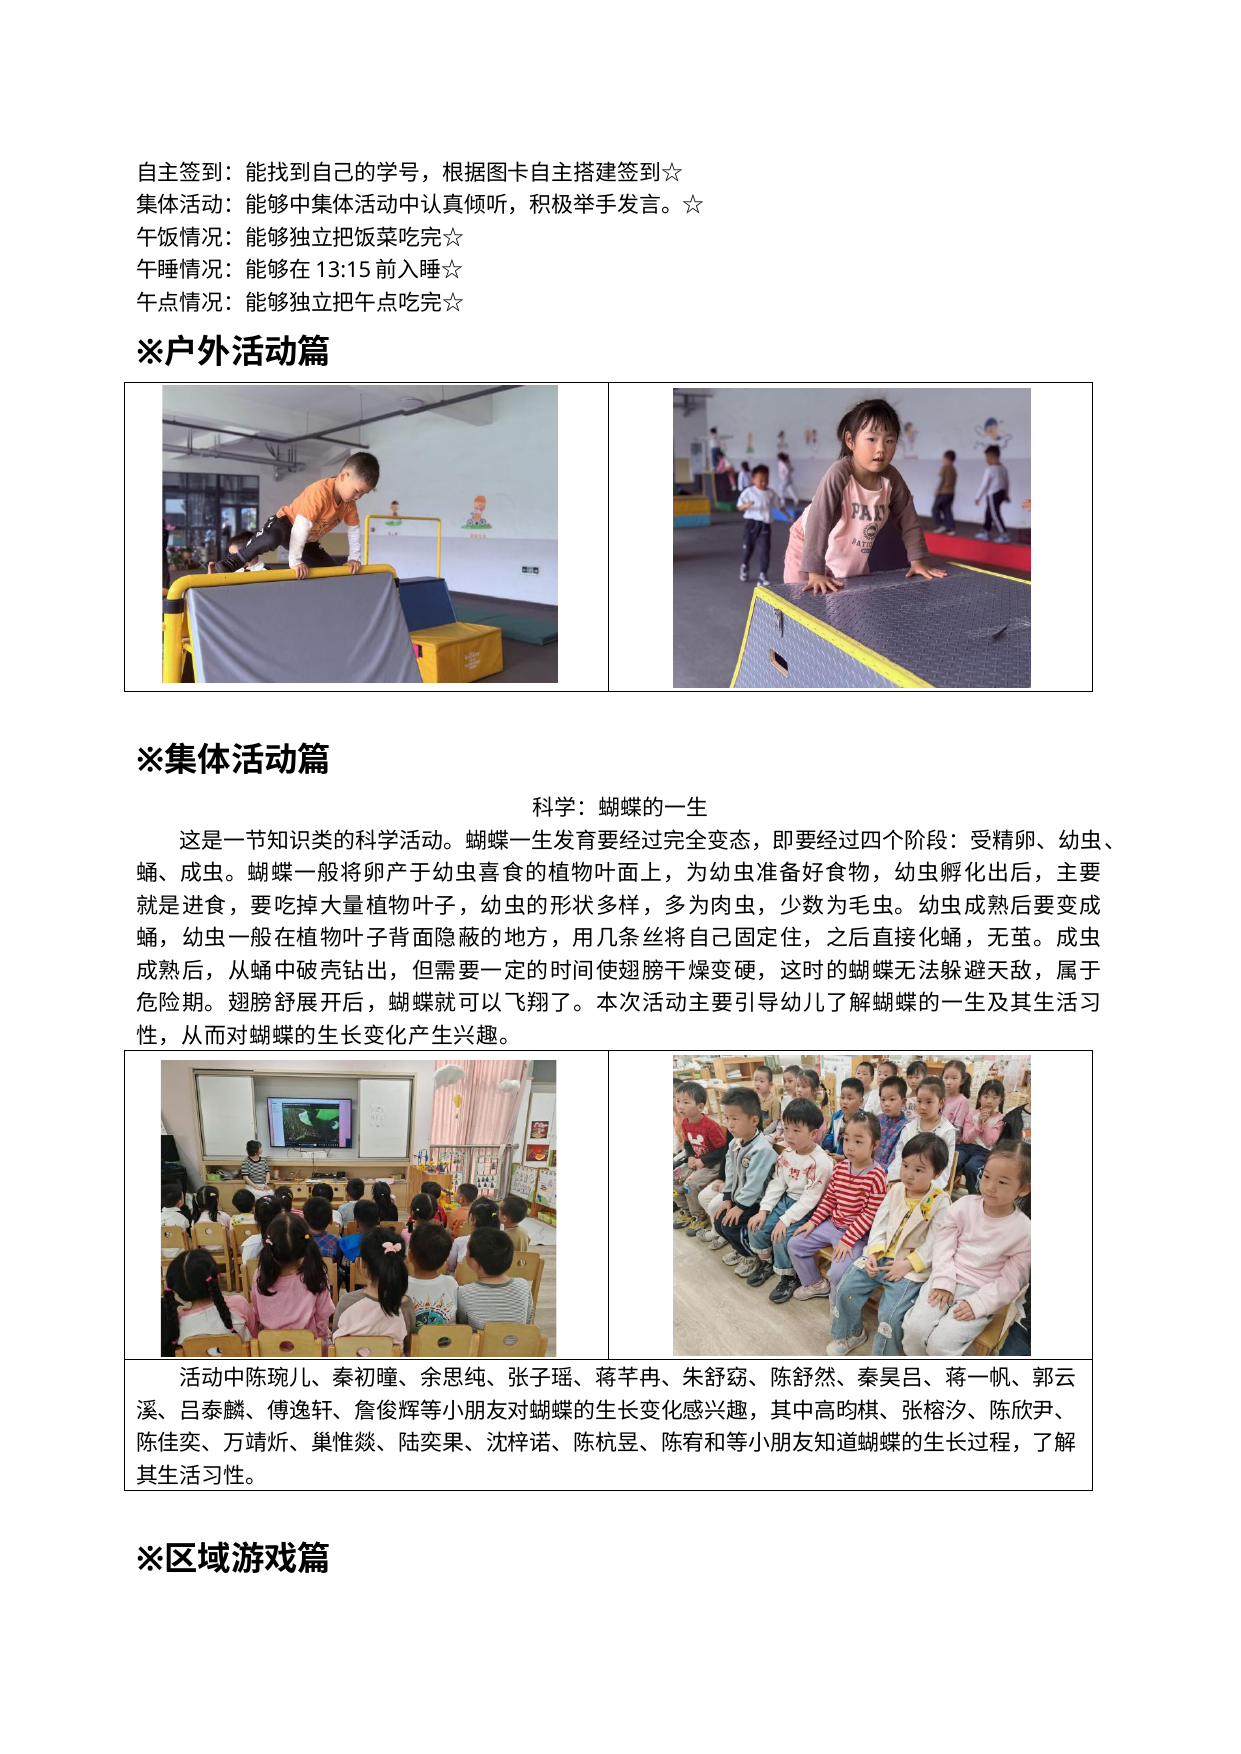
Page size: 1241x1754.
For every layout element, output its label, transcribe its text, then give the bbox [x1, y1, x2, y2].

table_cell 活动中陈琬儿、秦初曈、余思纯、张子瑶、蒋芊冉、朱舒窈、陈舒然、秦昊吕、蒋一帆、郭云溪、吕泰麟、傅逸轩、詹俊辉等小朋友对蝴蝶的生长变化感兴趣，其中高昀棋、张榕汐、陈欣尹、陈佳奕、万靖炘、巢惟燚、陆奕果、沈梓诺、陈杭昱、陈宥和等小朋友知道蝴蝶的生长过程，了解其生活习性。 [125, 1360, 1092, 1490]
table_header [125, 383, 608, 691]
text 自主签到：能找到自己的学号，根据图卡自主搭建签到☆ [136, 154, 1104, 187]
text 午点情况：能够独立把午点吃完☆ [136, 284, 1104, 317]
text 集体活动：能够中集体活动中认真倾听，积极举手发言。☆ [136, 187, 1104, 219]
picture [162, 385, 558, 683]
table_header [609, 383, 1092, 691]
table_header [609, 1051, 1092, 1359]
text 科学：蝴蝶的一生 [136, 790, 1104, 822]
text ※户外活动篇 [136, 317, 1104, 382]
picture [673, 1055, 1031, 1356]
text 午睡情况：能够在13:15前入睡☆ [136, 252, 1104, 284]
picture [160, 1060, 557, 1357]
text 这是一节知识类的科学活动。蝴蝶一生发育要经过完全变态，即要经过四个阶段：受精卵、幼虫、蛹、成虫。蝴蝶一般将卵产于幼虫喜食的植物叶面上，为幼虫准备好食物，幼虫孵化出后，主要就是进食，要吃掉大量植物叶子，幼虫的形状多样，多为肉虫，少数为毛虫。幼虫成熟后要变成蛹，幼虫一般在植物叶子背面隐蔽的地方，用几条丝将自己固定住，之后直接化蛹，无茧。成虫成熟后，从蛹中破壳钻出，但需要一定的时间使翅膀干燥变硬，这时的蝴蝶无法躲避天敌，属于危险期。翅膀舒展开后，蝴蝶就可以飞翔了。本次活动主要引导幼儿了解蝴蝶的一生及其生活习性，从而对蝴蝶的生长变化产生兴趣。 [136, 822, 1104, 1050]
text ※区域游戏篇 [136, 1523, 1104, 1588]
text ※集体活动篇 [136, 725, 1104, 790]
picture [673, 388, 1031, 688]
table_header [125, 1051, 608, 1359]
text 午饭情况：能够独立把饭菜吃完☆ [136, 219, 1104, 252]
